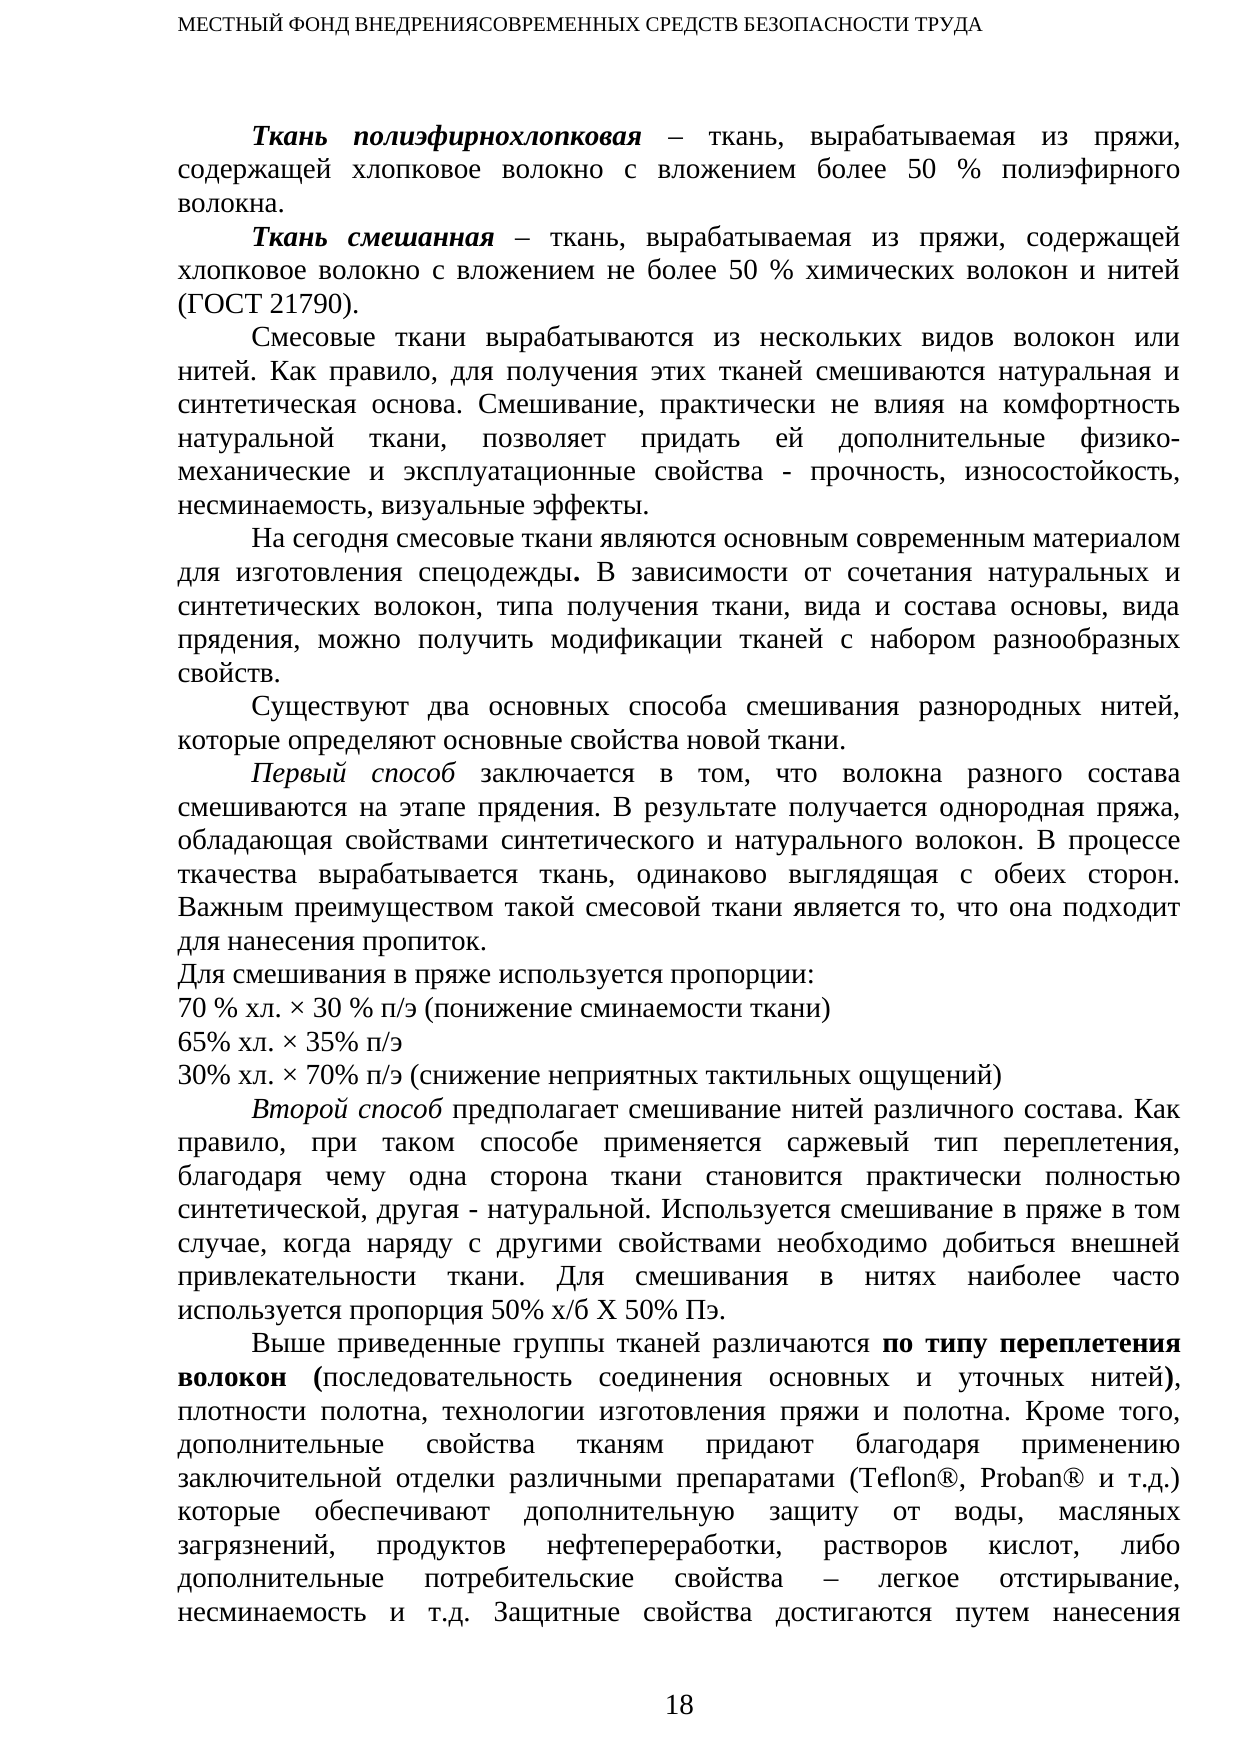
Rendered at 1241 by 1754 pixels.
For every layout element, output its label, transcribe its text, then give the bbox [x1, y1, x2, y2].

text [177, 1326, 1181, 1627]
text Существуют два основных способа смешивания разнородных нитей, которые определяют основные свойства новой ткани. [177, 688, 1181, 755]
text Ткань смешанная – ткань, вырабатываемая из пряжи, содержащей хлопковое волокно с вложением не более 50 % химических волокон и нитей (ГОСТ 21790). [177, 219, 1181, 319]
text Смесовые ткани вырабатываются из нескольких видов волокон или нитей. Как правило, для получения этих тканей смешиваются натуральная и синтетическая основа. Смешивание, практически не влияя на комфортность натуральной ткани, позволяет придать ей дополнительные физико-механические и эксплуатационные свойства - прочность, износостойкость, несминаемость, визуальные эффекты. [177, 319, 1181, 521]
text Ткань полиэфирнохлопковая – ткань, вырабатываемая из пряжи, содержащей хлопковое волокно с вложением более 50 % полиэфирного волокна. [177, 118, 1181, 219]
text 65% хл. × 35% п/э [177, 1024, 1181, 1057]
text 30% хл. × 70% п/э (снижение неприятных тактильных ощущений) [177, 1057, 1181, 1091]
text 70 % хл. × 30 % п/э (понижение сминаемости ткани) [177, 990, 1181, 1024]
text На сегодня смесовые ткани являются основным современным материалом для изготовления спецодежды. В зависимости от сочетания натуральных и синтетических волокон, типа получения ткани, вида и состава основы, вида прядения, можно получить модификации тканей с набором разнообразных свойств. [177, 521, 1181, 688]
text Для смешивания в пряже используется пропорции: [177, 957, 1181, 990]
text Второй способ предполагает смешивание нитей различного состава. Как правило, при таком способе применяется саржевый тип переплетения, благодаря чему одна сторона ткани становится практически полностью синтетической, другая - натуральной. Используется смешивание в пряже в том случае, когда наряду с другими свойствами необходимо добиться внешней привлекательности ткани. Для смешивания в нитях наиболее часто используется пропорция 50% х/б Х 50% Пэ. [177, 1091, 1181, 1326]
text Первый способ заключается в том, что волокна разного состава смешиваются на этапе прядения. В результате получается однородная пряжа, обладающая свойствами синтетического и натурального волокон. В процессе ткачества вырабатывается ткань, одинаково выглядящая с обеих сторон. Важным преимуществом такой смесовой ткани является то, что она подходит для нанесения пропиток. [177, 755, 1181, 957]
